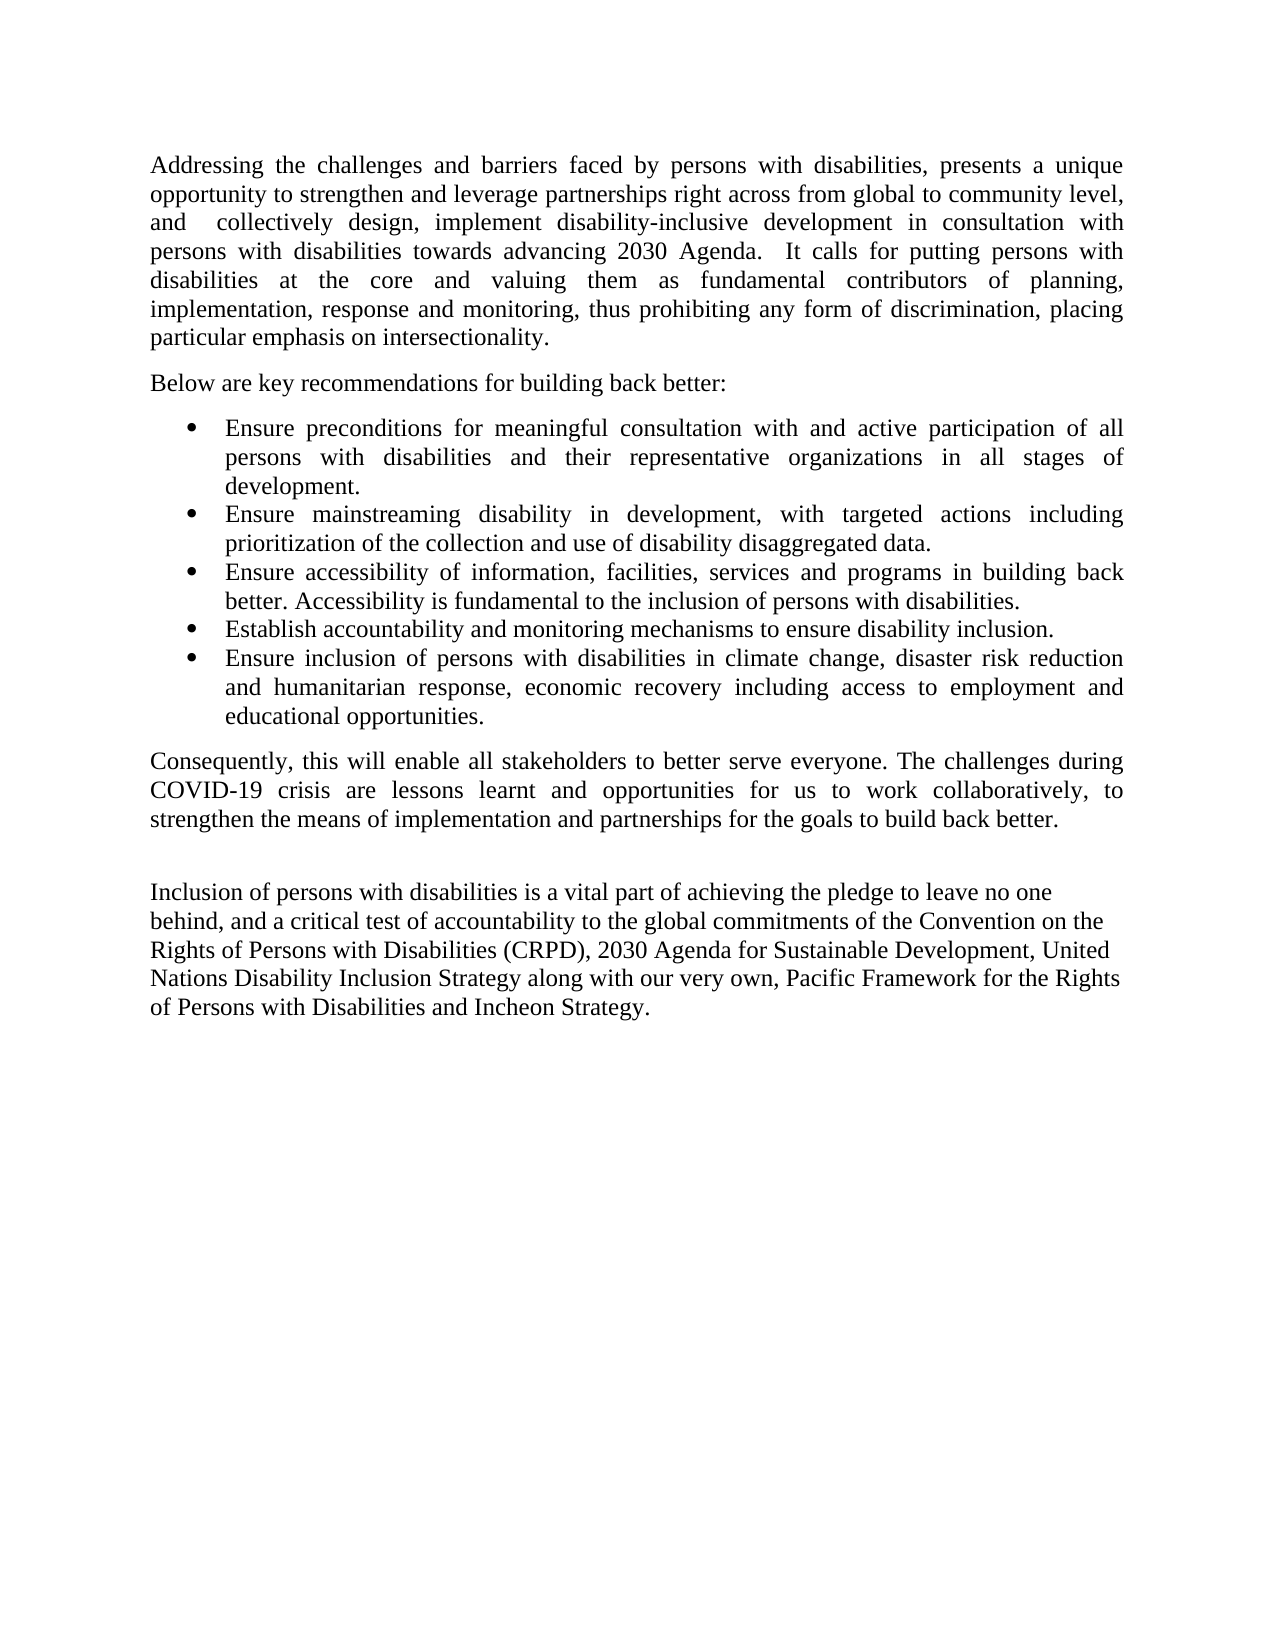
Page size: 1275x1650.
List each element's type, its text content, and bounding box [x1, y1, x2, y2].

list Establish accountability and monitoring mechanisms to ensure disability inclusion. [187, 614, 1125, 643]
text Consequently, this will enable all stakeholders to better serve everyone. The challenges during COVID-19 crisis are lessons learnt and opportunities for us to work collaboratively, to strengthen the means of implementation and partnerships for the goals to build back better. [150, 746, 1125, 832]
list Ensure preconditions for meaningful consultation with and active participation of all persons with disabilities and their representative organizations in all stages of development. [187, 413, 1125, 499]
list Ensure inclusion of persons with disabilities in climate change, disaster risk reduction and humanitarian response, economic recovery including access to employment and educational opportunities. [187, 643, 1125, 729]
list Ensure mainstreaming disability in development, with targeted actions including prioritization of the collection and use of disability disaggregated data. [187, 499, 1125, 557]
text Addressing the challenges and barriers faced by persons with disabilities, presents a unique opportunity to strengthen and leverage partnerships right across from global to community level, and collectively design, implement disability-inclusive development in consultation with persons with disabilities towards advancing 2030 Agenda. It calls for putting persons with disabilities at the core and valuing them as fundamental contributors of planning, implementation, response and monitoring, thus prohibiting any form of discrimination, placing particular emphasis on intersectionality. [150, 150, 1125, 351]
text Below are key recommendations for building back better: [150, 368, 1125, 397]
text Inclusion of persons with disabilities is a vital part of achieving the pledge to leave no one behind, and a critical test of accountability to the global commitments of the Convention on the Rights of Persons with Disabilities (CRPD), 2030 Agenda for Sustainable Development, United Nations Disability Inclusion Strategy along with our very own, Pacific Framework for the Rights of Persons with Disabilities and Incheon Strategy. [150, 849, 1125, 1049]
list Ensure accessibility of information, facilities, services and programs in building back better. Accessibility is fundamental to the inclusion of persons with disabilities. [187, 557, 1125, 614]
